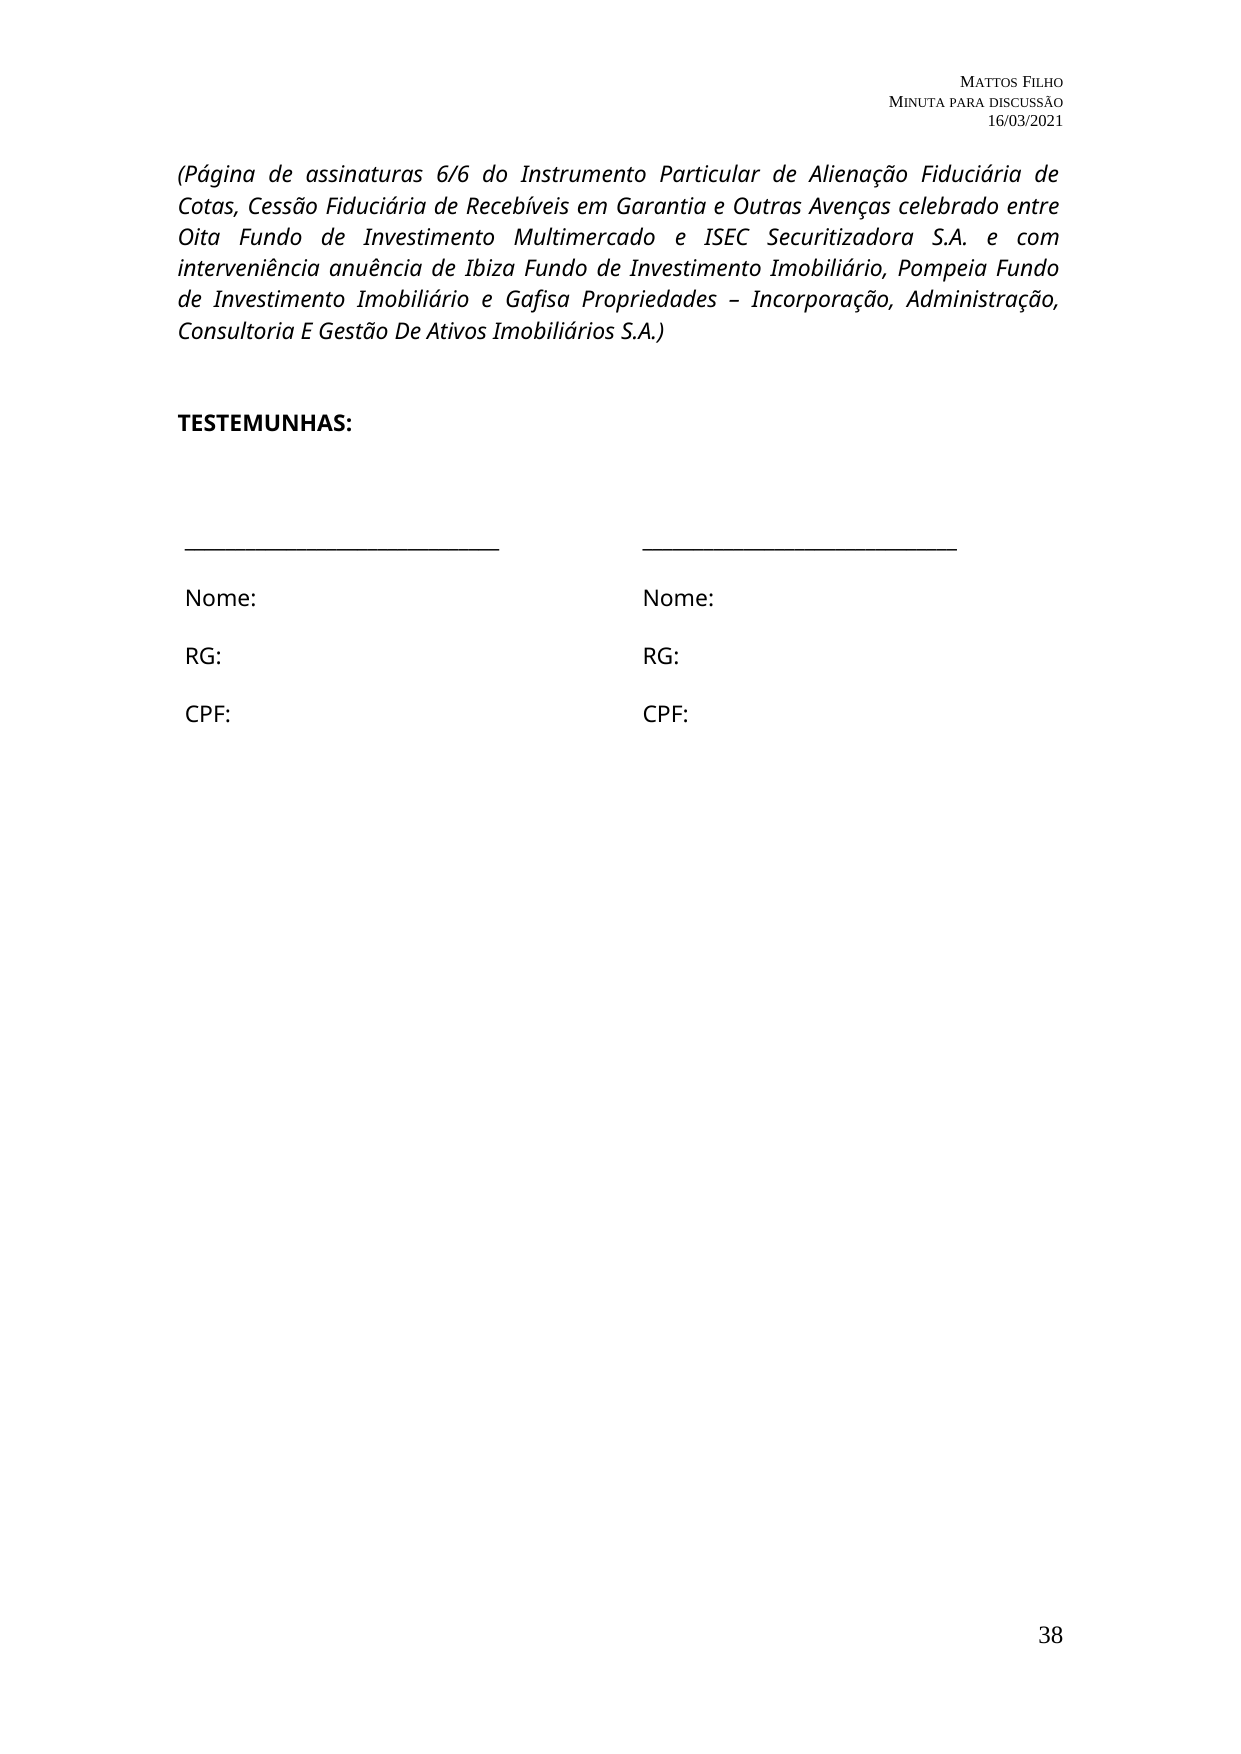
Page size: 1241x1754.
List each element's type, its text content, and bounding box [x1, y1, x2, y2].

table_header _______________________________ [177, 521, 635, 579]
text (Página de assinaturas 6/6 do Instrumento Particular de Alienação Fiduciária de Cotas, Cessão Fiduciária de Recebíveis em Garantia e Outras Avenças celebrado entre Oita Fundo de Investimento Multimercado e ISEC Securitizadora S.A. e com interveniência anuência de Ibiza Fundo de Investimento Imobiliário, Pompeia Fundo de Investimento Imobiliário e Gafisa Propriedades – Incorporação, Administração, Consultoria E Gestão De Ativos Imobiliários S.A.) [177, 158, 1063, 346]
table_cell Nome: [635, 579, 1093, 638]
text TESTEMUNHAS: [177, 404, 1063, 438]
table_cell RG: CPF: [635, 638, 1093, 754]
table_cell Nome: [177, 579, 635, 638]
table_cell RG: CPF: [177, 638, 635, 754]
table_header _______________________________ [635, 521, 1093, 579]
